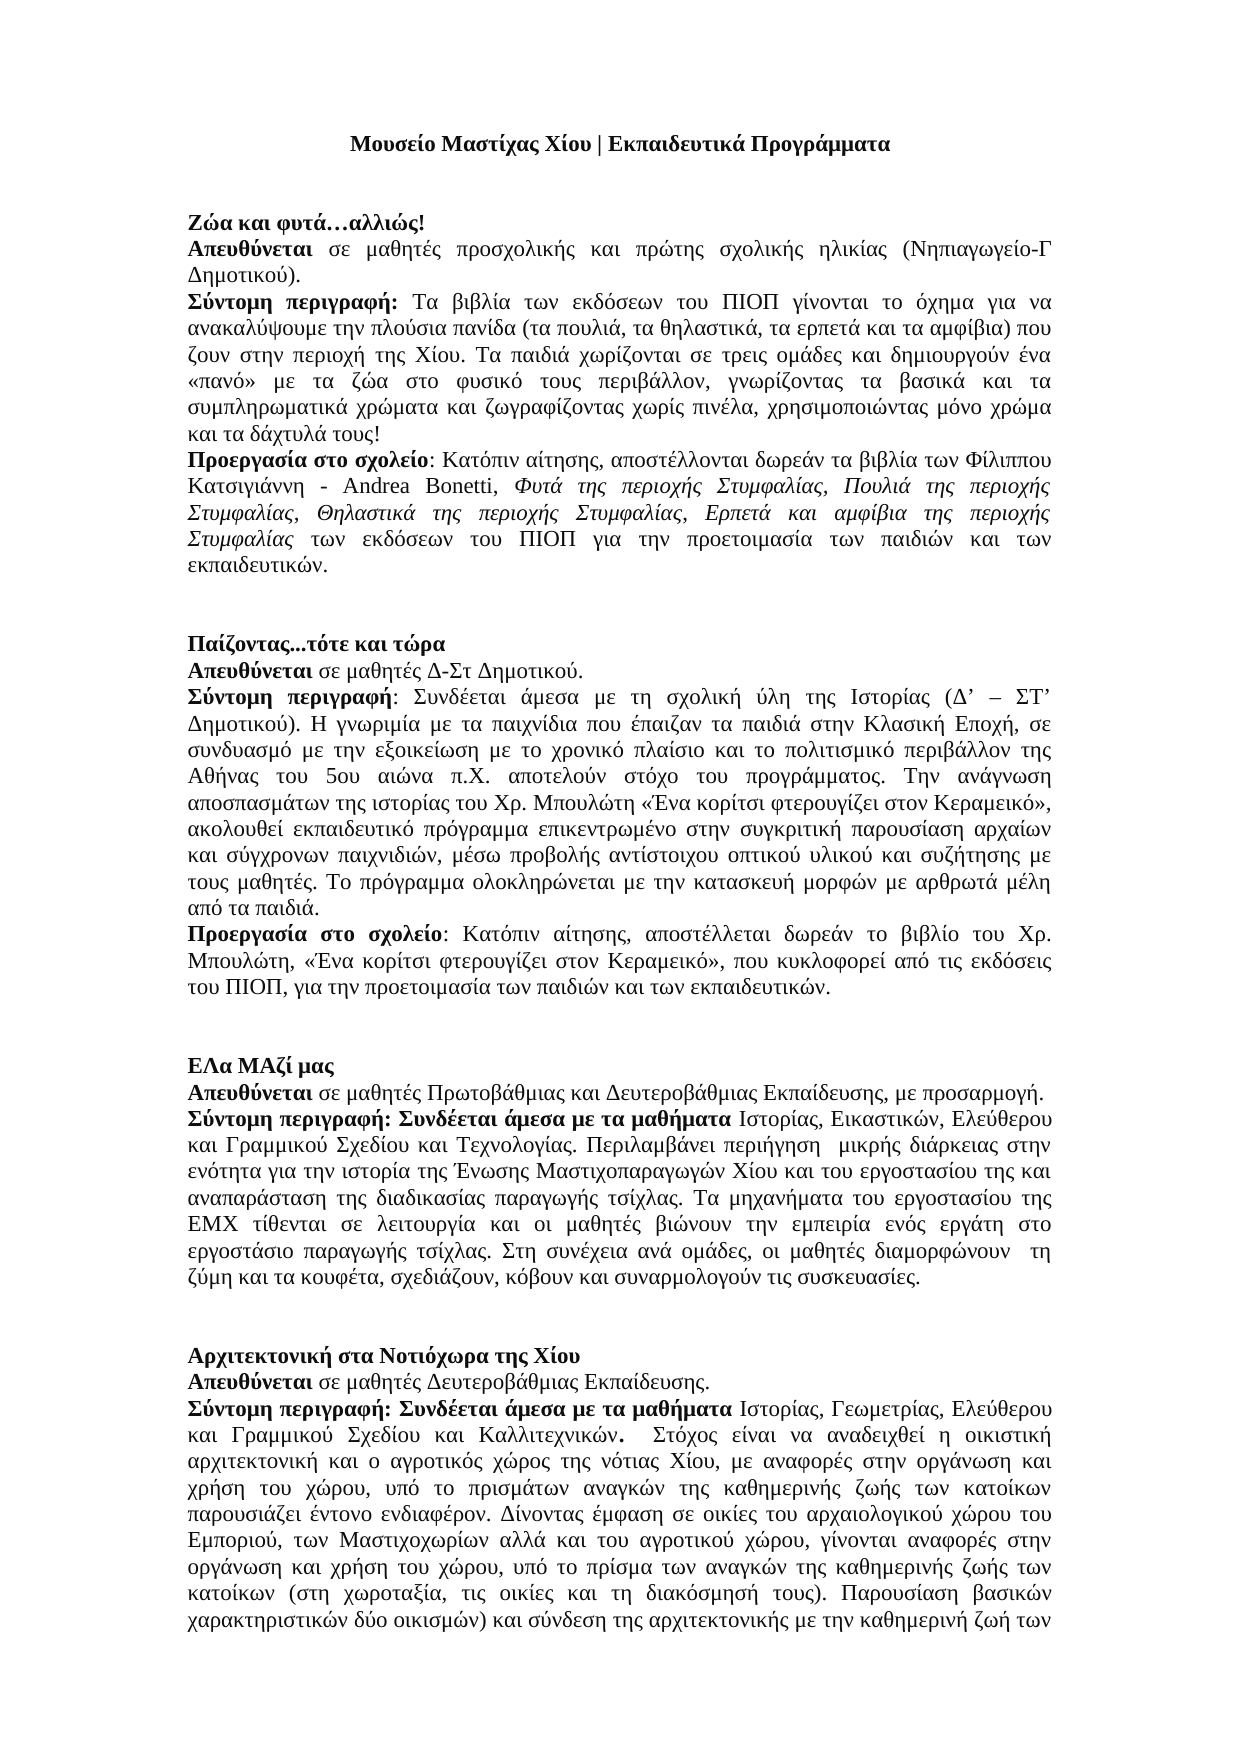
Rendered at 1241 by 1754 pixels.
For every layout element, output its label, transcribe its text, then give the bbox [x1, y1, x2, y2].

text Ζώα και φυτά…αλλιώς! [187, 209, 1053, 235]
text ΕΛα ΜΑζί μας [187, 1052, 1053, 1078]
text Απευθύνεται σε μαθητές προσχολικής και πρώτης σχολικής ηλικίας (Νηπιαγωγείο-Γ Δημοτικού). [187, 235, 1053, 288]
text Απευθύνεται σε μαθητές Δευτεροβάθμιας Εκπαίδευσης. [187, 1368, 1053, 1395]
text Μουσείο Μαστίχας Χίου | Εκπαιδευτικά Προγράμματα [187, 130, 1053, 156]
text Απευθύνεται σε μαθητές Δ-Στ Δημοτικού. [187, 657, 1053, 683]
text Σύντομη περιγραφή: Συνδέεται άμεσα με τη σχολική ύλη της Ιστορίας (Δ’ – ΣΤ’ Δημοτικού). Η γνωριμία με τα παιχνίδια που έπαιζαν τα παιδιά στην Κλασική Εποχή, σε συνδυασμό με την εξοικείωση με το χρονικό πλαίσιο και το πολιτισμικό περιβάλλον της Αθήνας του 5ου αιώνα π.Χ. αποτελούν στόχο του προγράμματος. Την ανάγνωση αποσπασμάτων της ιστορίας του Χρ. Μπουλώτη «Ένα κορίτσι φτερουγίζει στον Κεραμεικό», ακολουθεί εκπαιδευτικό πρόγραμμα επικεντρωμένο στην συγκριτική παρουσίαση αρχαίων και σύγχρονων παιχνιδιών, μέσω προβολής αντίστοιχου οπτικού υλικού και συζήτησης με τους μαθητές. Το πρόγραμμα ολοκληρώνεται με την κατασκευή μορφών με αρθρωτά μέλη από τα παιδιά. [187, 683, 1053, 920]
text Αρχιτεκτονική στα Νοτιόχωρα της Χίου [187, 1342, 1053, 1368]
text Προεργασία στο σχολείο: Κατόπιν αίτησης, αποστέλλεται δωρεάν το βιβλίο του Χρ. Μπουλώτη, «Ένα κορίτσι φτερουγίζει στον Κεραμεικό», που κυκλοφορεί από τις εκδόσεις του ΠΙΟΠ, για την προετοιμασία των παιδιών και των εκπαιδευτικών. [187, 920, 1053, 999]
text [187, 1395, 1053, 1632]
text Σύντομη περιγραφή: Συνδέεται άμεσα με τα μαθήματα Ιστορίας, Εικαστικών, Ελεύθερου και Γραμμικού Σχεδίου και Τεχνολογίας. Περιλαμβάνει περιήγηση μικρής διάρκειας στην ενότητα για την ιστορία της Ένωσης Μαστιχοπαραγωγών Χίου και του εργοστασίου της και αναπαράσταση της διαδικασίας παραγωγής τσίχλας. Τα μηχανήματα του εργοστασίου της ΕΜΧ τίθενται σε λειτουργία και οι μαθητές βιώνουν την εμπειρία ενός εργάτη στο εργοστάσιο παραγωγής τσίχλας. Στη συνέχεια ανά ομάδες, οι μαθητές διαμορφώνουν τη ζύμη και τα κουφέτα, σχεδιάζουν, κόβουν και συναρμολογούν τις συσκευασίες. [187, 1105, 1053, 1289]
text Σύντομη περιγραφή: Τα βιβλία των εκδόσεων του ΠΙΟΠ γίνονται το όχημα για να ανακαλύψουμε την πλούσια πανίδα (τα πουλιά, τα θηλαστικά, τα ερπετά και τα αμφίβια) που ζουν στην περιοχή της Χίου. Τα παιδιά χωρίζονται σε τρεις ομάδες και δημιουργούν ένα «πανό» με τα ζώα στο φυσικό τους περιβάλλον, γνωρίζοντας τα βασικά και τα συμπληρωματικά χρώματα και ζωγραφίζοντας χωρίς πινέλα, χρησιμοποιώντας μόνο χρώμα και τα δάχτυλά τους! [187, 288, 1053, 446]
text Παίζοντας...τότε και τώρα [187, 631, 1053, 657]
text Απευθύνεται σε μαθητές Πρωτοβάθμιας και Δευτεροβάθμιας Εκπαίδευσης, με προσαρμογή. [187, 1078, 1053, 1105]
text Προεργασία στο σχολείο: Κατόπιν αίτησης, αποστέλλονται δωρεάν τα βιβλία των Φίλιππου Κατσιγιάννη - Andrea Bonetti, Φυτά της περιοχής Στυμφαλίας, Πουλιά της περιοχής Στυμφαλίας, Θηλαστικά της περιοχής Στυμφαλίας, Ερπετά και αμφίβια της περιοχής Στυμφαλίας των εκδόσεων του ΠΙΟΠ για την προετοιμασία των παιδιών και των εκπαιδευτικών. [187, 446, 1053, 578]
